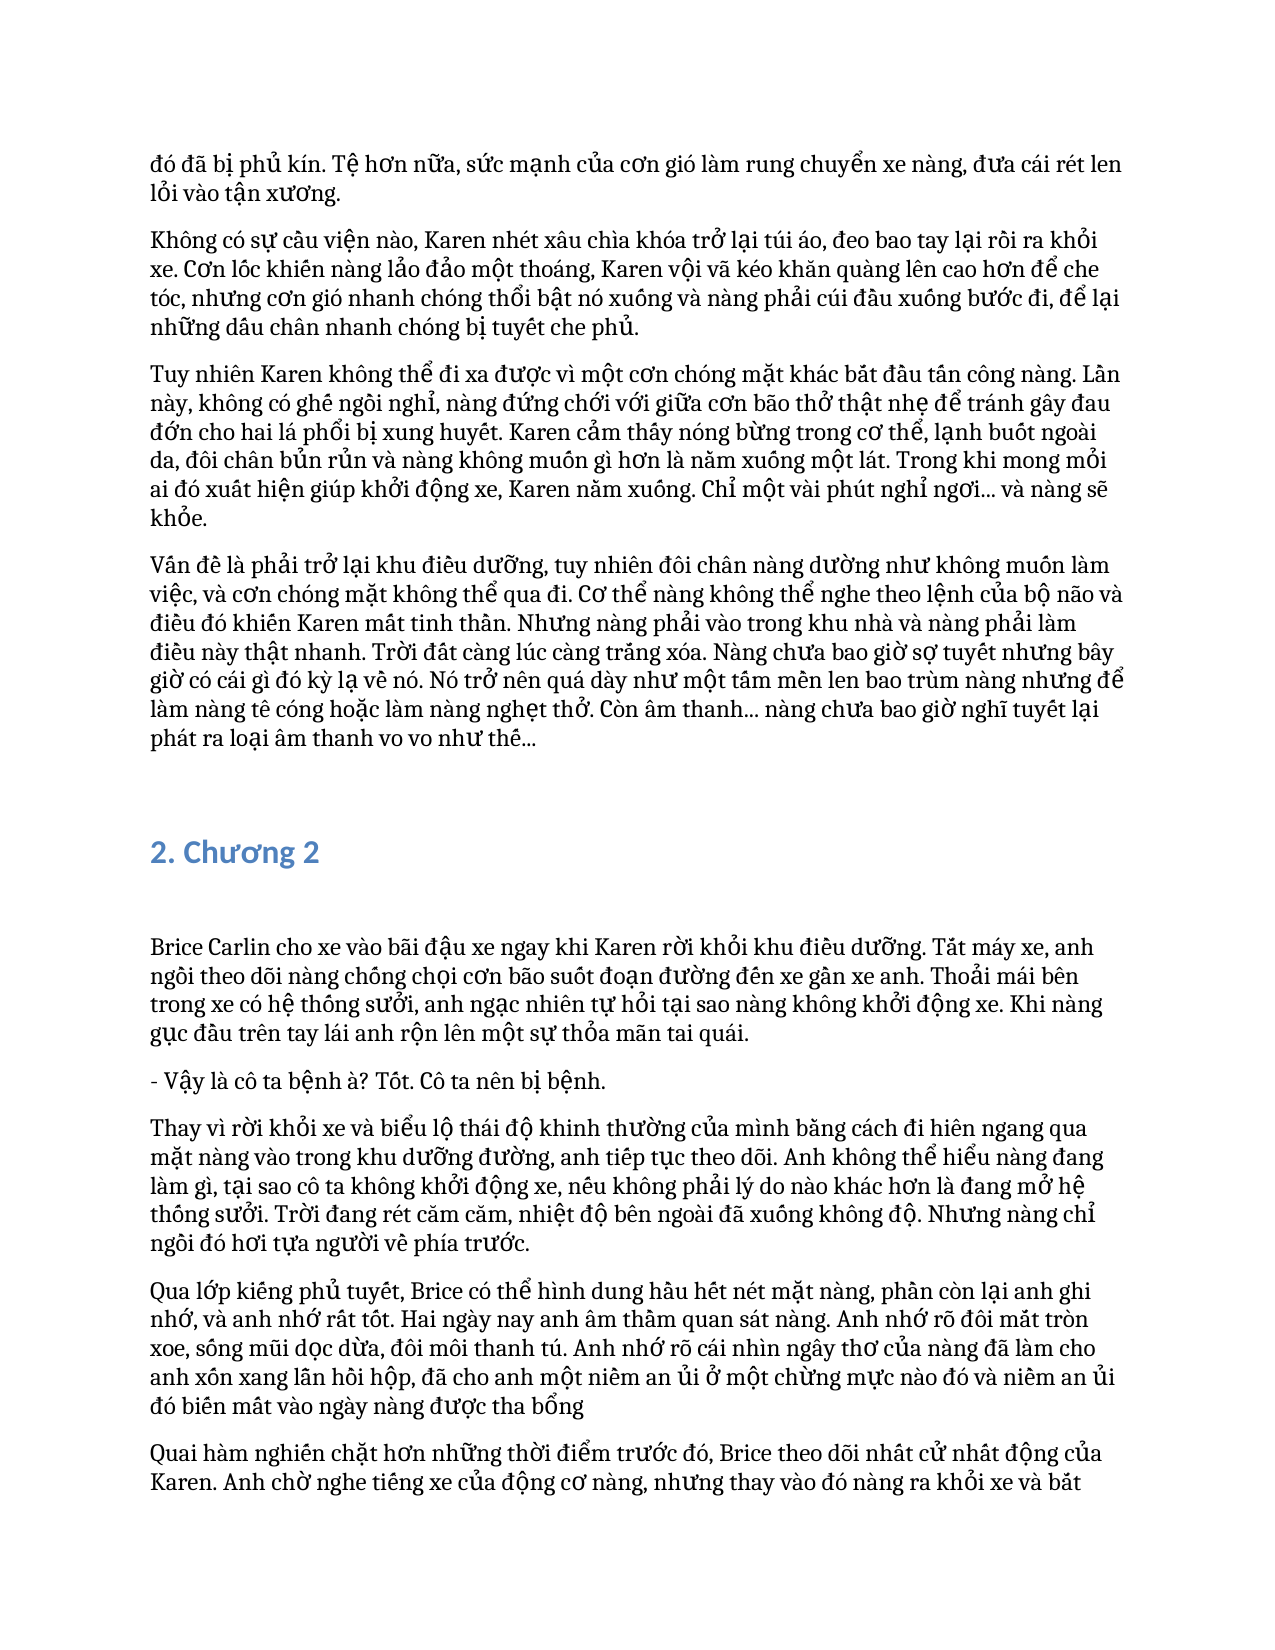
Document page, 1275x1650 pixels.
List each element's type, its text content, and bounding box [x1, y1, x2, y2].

text Không có sự cầu viện nào, Karen nhét xâu chìa khóa trở lại túi áo, đeo bao tay lại rồi ra khỏi xe. Cơn lốc khiến nàng lảo đảo một thoáng, Karen vội vã kéo khăn quàng lên cao hơn để che tóc, nhưng cơn gió nhanh chóng thổi bật nó xuống và nàng phải cúi đầu xuống bước đi, để lại những dấu chân nhanh chóng bị tuyết che phủ. [150, 226, 1125, 341]
text Brice Carlin cho xe vào bãi đậu xe ngay khi Karen rời khỏi khu điều dưỡng. Tắt máy xe, anh ngồi theo dõi nàng chống chọi cơn bão suốt đoạn đường đến xe gần xe anh. Thoải mái bên trong xe có hệ thống sưởi, anh ngạc nhiên tự hỏi tại sao nàng không khởi động xe. Khi nàng gục đầu trên tay lái anh rộn lên một sự thỏa mãn tai quái. [150, 875, 1125, 1048]
text Qua lớp kiếng phủ tuyết, Brice có thể hình dung hầu hết nét mặt nàng, phần còn lại anh ghi nhớ, và anh nhớ rất tốt. Hai ngày nay anh âm thầm quan sát nàng. Anh nhớ rõ đôi mắt tròn xoe, sống mũi dọc dừa, đôi môi thanh tú. Anh nhớ rõ cái nhìn ngây thơ của nàng đã làm cho anh xốn xang lẫn hồi hộp, đã cho anh một niềm an ủi ở một chừng mực nào đó và niềm an ủi đó biến mất vào ngày nàng được tha bổng [150, 1277, 1125, 1420]
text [150, 150, 1125, 207]
text Thay vì rời khỏi xe và biểu lộ thái độ khinh thường của mình bằng cách đi hiên ngang qua mặt nàng vào trong khu dưỡng đường, anh tiếp tục theo dõi. Anh không thể hiểu nàng đang làm gì, tại sao cô ta không khởi động xe, nếu không phải lý do nào khác hơn là đang mở hệ thống sưởi. Trời đang rét căm căm, nhiệt độ bên ngoài đã xuống không độ. Nhưng nàng chỉ ngồi đó hơi tựa người về phía trước. [150, 1114, 1125, 1258]
text Tuy nhiên Karen không thể đi xa được vì một cơn chóng mặt khác bắt đầu tấn công nàng. Lần này, không có ghế ngồi nghỉ, nàng đứng chới với giữa cơn bão thở thật nhẹ để tránh gây đau đớn cho hai lá phổi bị xung huyết. Karen cảm thấy nóng bừng trong cơ thể, lạnh buốt ngoài da, đôi chân bủn rủn và nàng không muốn gì hơn là nằm xuống một lát. Trong khi mong mỏi ai đó xuất hiện giúp khởi động xe, Karen nằm xuống. Chỉ một vài phút nghỉ ngơi... và nàng sẽ khỏe. [150, 360, 1125, 532]
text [150, 1439, 1125, 1497]
text - Vậy là cô ta bệnh à? Tốt. Cô ta nên bị bệnh. [150, 1067, 1125, 1095]
subtitle 2. Chương 2 [150, 831, 1125, 872]
text Vấn đề là phải trở lại khu điều dưỡng, tuy nhiên đôi chân nàng dường như không muốn làm việc, và cơn chóng mặt không thể qua đi. Cơ thể nàng không thể nghe theo lệnh của bộ não và điều đó khiến Karen mất tinh thần. Nhưng nàng phải vào trong khu nhà và nàng phải làm điều này thật nhanh. Trời đất càng lúc càng trắng xóa. Nàng chưa bao giờ sợ tuyết nhưng bây giờ có cái gì đó kỳ lạ về nó. Nó trở nên quá dày như một tấm mền len bao trùm nàng nhưng để làm nàng tê cóng hoặc làm nàng nghẹt thở. Còn âm thanh... nàng chưa bao giờ nghĩ tuyết lại phát ra loại âm thanh vo vo như thế... [150, 551, 1125, 810]
